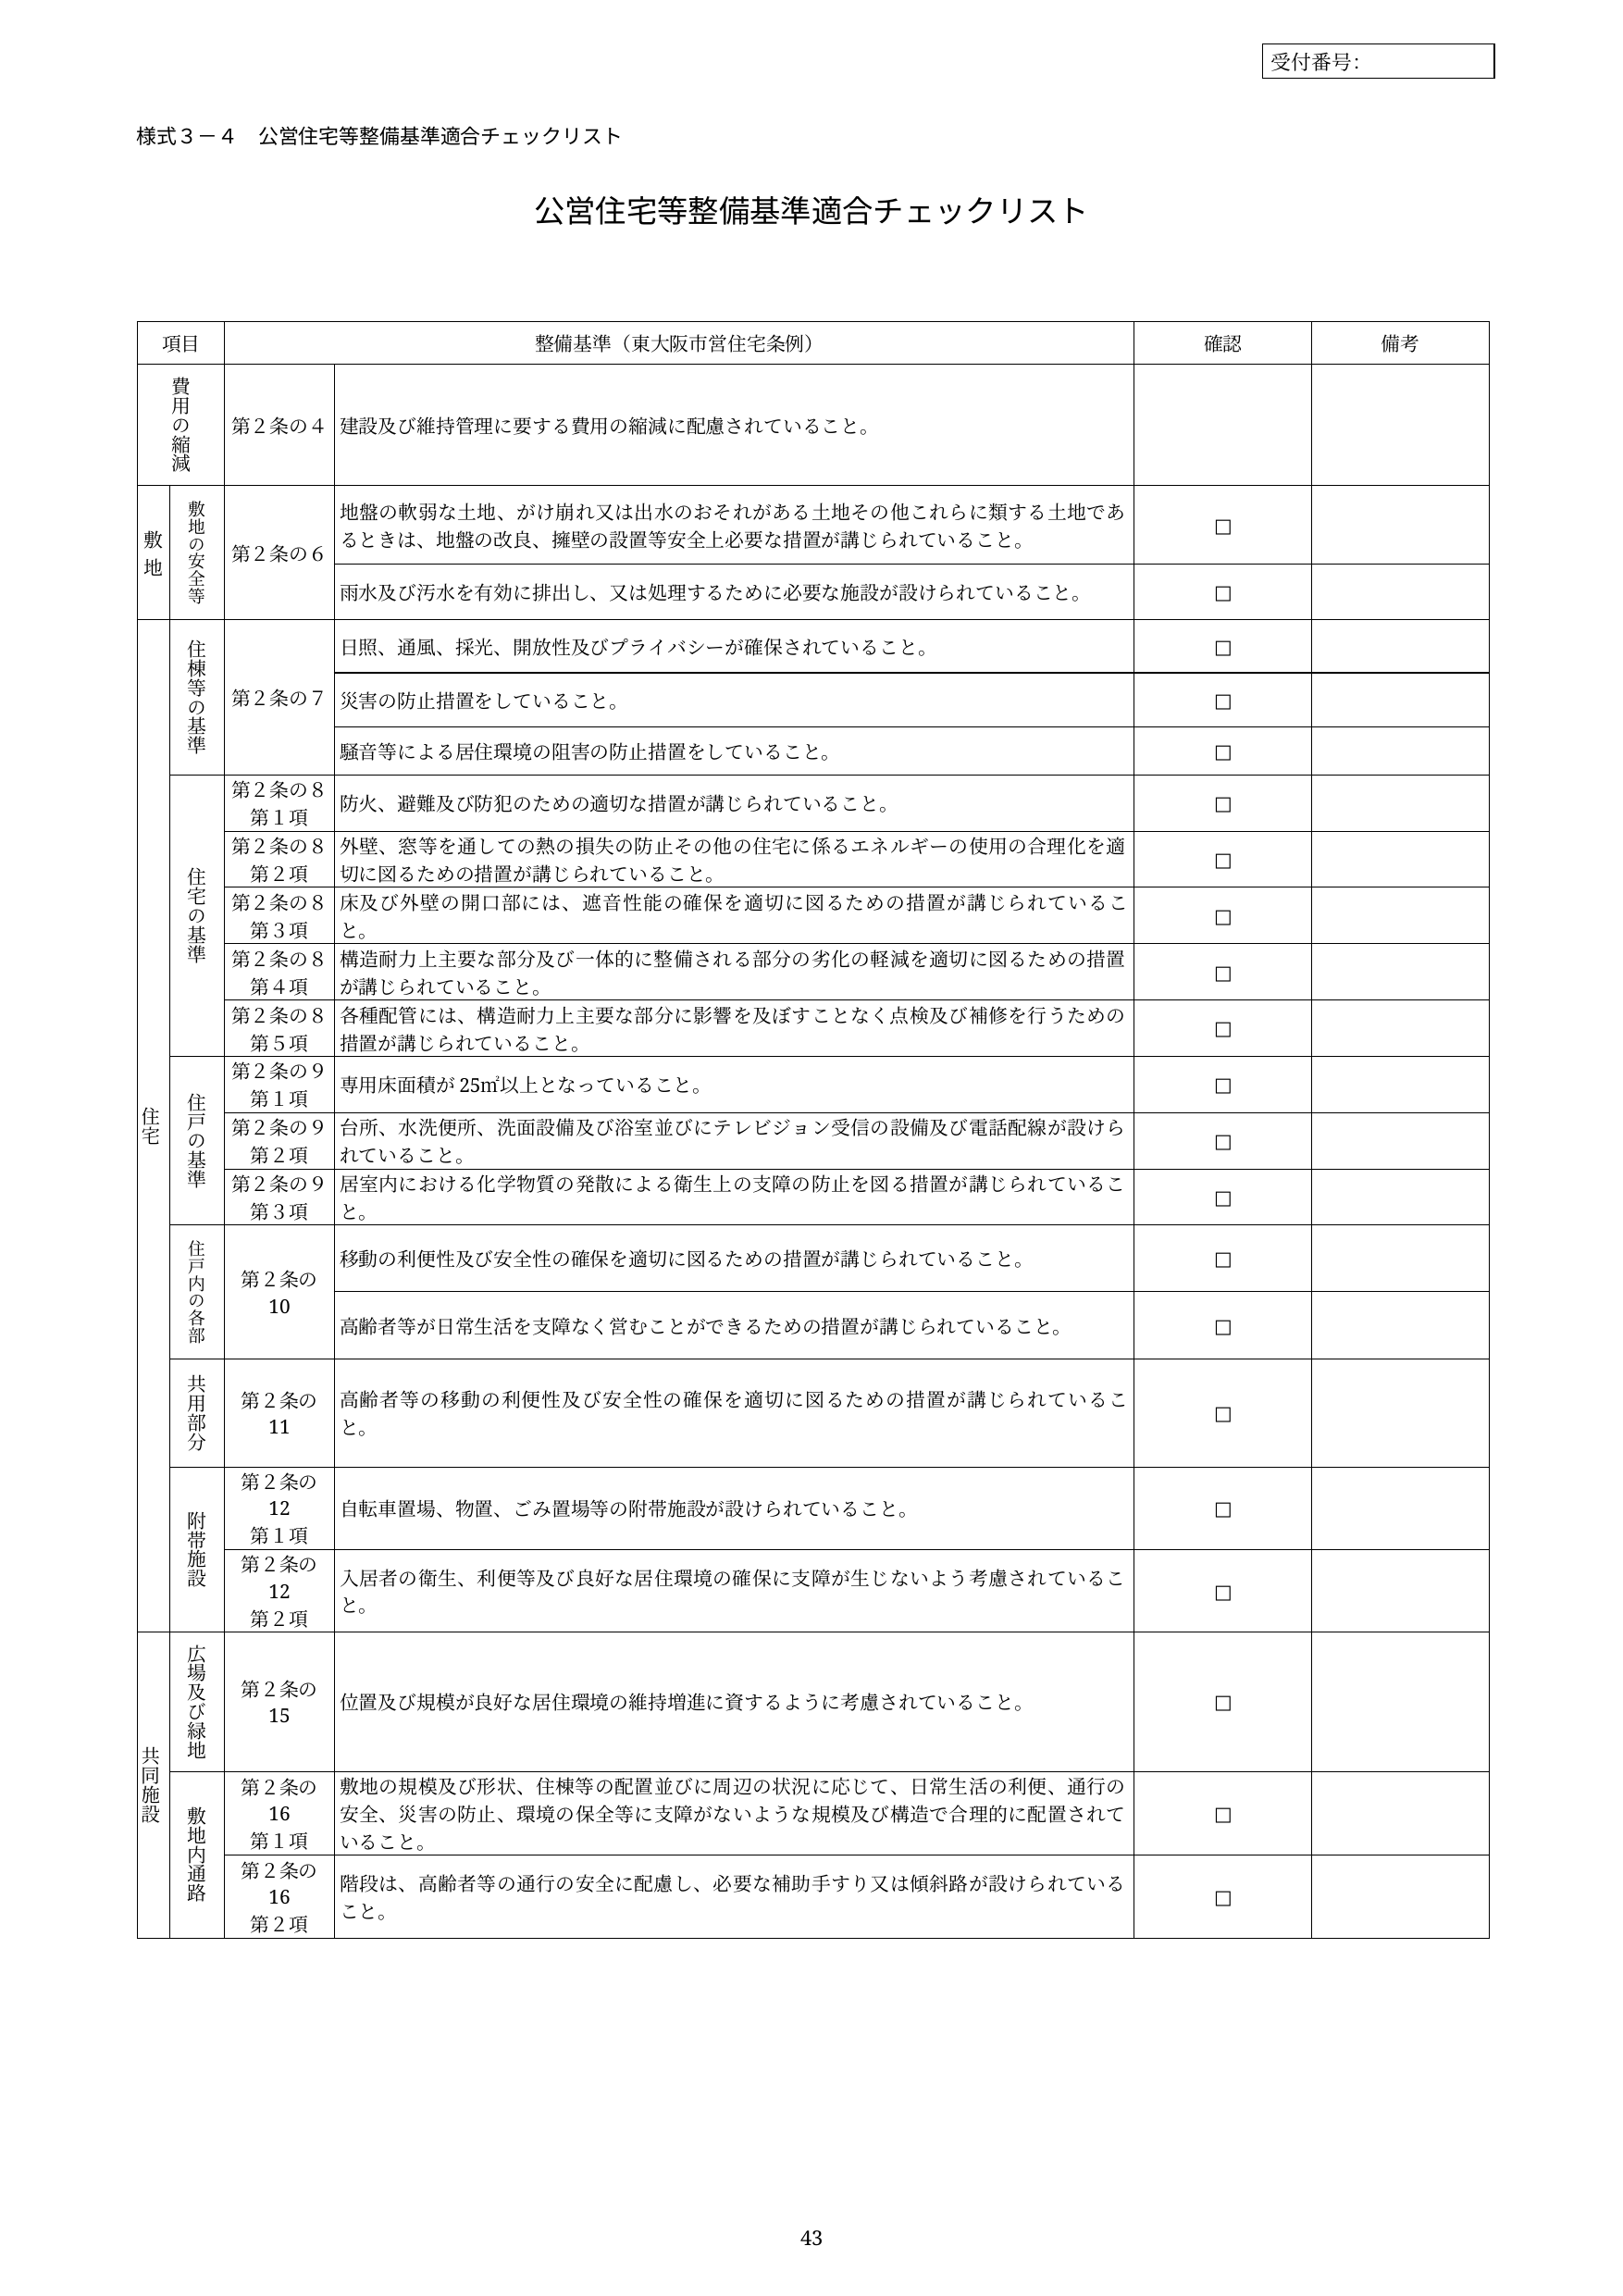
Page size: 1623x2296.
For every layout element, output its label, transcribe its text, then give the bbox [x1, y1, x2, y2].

table_cell 雨水及び汚水を有効に排出し、又は処理するために必要な施設が設けられていること。 [335, 565, 1134, 619]
table_cell 第２条の９ 第２項 [225, 1113, 334, 1168]
table_cell [1312, 486, 1489, 564]
table_cell 移動の利便性及び安全性の確保を適切に図るための措置が講じられていること。 [335, 1225, 1134, 1291]
table_cell 費用の縮減 [138, 365, 224, 485]
table_header 項目 [138, 322, 224, 364]
table_cell □ [1134, 1632, 1311, 1770]
table_cell 各種配管には、構造耐力上主要な部分に影響を及ぼすことなく点検及び補修を行うための措置が講じられていること。 [335, 1000, 1134, 1056]
table_cell □ [1134, 1225, 1311, 1291]
table_cell 入居者の衛生、利便等及び良好な居住環境の確保に支障が生じないよう考慮されていること。 [335, 1550, 1134, 1632]
table_cell 第２条の16 第１項 [225, 1772, 334, 1855]
table_cell 第２条の16 第２項 [225, 1855, 334, 1937]
table_cell [1312, 365, 1489, 485]
table_cell 高齢者等が日常生活を支障なく営むことができるための措置が講じられていること。 [335, 1292, 1134, 1359]
table_cell □ [1134, 1855, 1311, 1937]
table_cell □ [1134, 565, 1311, 619]
table_cell 第２条の８ 第４項 [225, 944, 334, 999]
table_cell [1312, 1468, 1489, 1549]
text 公営住宅等整備基準適合チェックリスト [137, 180, 1486, 239]
table_cell □ [1134, 832, 1311, 887]
table_cell 建設及び維持管理に要する費用の縮減に配慮されていること。 [335, 365, 1134, 485]
table_cell [1312, 727, 1489, 775]
table_cell 第２条の８ 第２項 [225, 832, 334, 887]
table_cell 第２条の８ 第３項 [225, 887, 334, 943]
table_cell [1312, 1359, 1489, 1466]
table_header 整備基準（東大阪市営住宅条例） [225, 322, 1134, 364]
table_cell 騒音等による居住環境の阻害の防止措置をしていること。 [335, 727, 1134, 775]
table_cell 共同施設 [138, 1632, 169, 1937]
table_cell [1312, 1057, 1489, 1112]
table_cell 第２条の12 第２項 [225, 1550, 334, 1632]
table_cell 第２条の８ 第５項 [225, 1000, 334, 1056]
table_cell 台所、水洗便所、洗面設備及び浴室並びにテレビジョン受信の設備及び電話配線が設けられていること。 [335, 1113, 1134, 1168]
table_cell 自転車置場、物置、ごみ置場等の附帯施設が設けられていること。 [335, 1468, 1134, 1549]
table_cell □ [1134, 1170, 1311, 1224]
table_cell [1312, 776, 1489, 830]
table_cell [1312, 620, 1489, 672]
table_cell 第２条の９ 第１項 [225, 1057, 334, 1112]
table_cell □ [1134, 1292, 1311, 1359]
table_cell 第２条の４ [225, 365, 334, 485]
table_cell 住宅 [138, 620, 169, 1632]
table_cell 第２条の６ [225, 486, 334, 619]
table_cell [1134, 365, 1311, 485]
table_cell [1312, 1855, 1489, 1937]
table_cell [1312, 832, 1489, 887]
table_cell 日照、通風、採光、開放性及びプライバシーが確保されていること。 [335, 620, 1134, 672]
table_cell 防火、避難及び防犯のための適切な措置が講じられていること。 [335, 776, 1134, 830]
table_cell 高齢者等の移動の利便性及び安全性の確保を適切に図るための措置が講じられていること。 [335, 1359, 1134, 1466]
table_cell 第２条の８ 第１項 [225, 776, 334, 830]
table_cell [1312, 1225, 1489, 1291]
table_cell 住棟等の基準 [170, 620, 224, 775]
table_cell 住戸内の各部 [170, 1225, 224, 1359]
table_cell □ [1134, 1468, 1311, 1549]
table_cell 共用部分 [170, 1359, 224, 1466]
table_cell [1312, 1550, 1489, 1632]
table_cell □ [1134, 620, 1311, 672]
table_cell 住宅の基準 [170, 776, 224, 1056]
table_cell [1312, 1170, 1489, 1224]
table_cell 階段は、高齢者等の通行の安全に配慮し、必要な補助手すり又は傾斜路が設けられていること。 [335, 1855, 1134, 1937]
table_cell □ [1134, 1550, 1311, 1632]
table_cell 構造耐力上主要な部分及び一体的に整備される部分の劣化の軽減を適切に図るための措置が講じられていること。 [335, 944, 1134, 999]
table_cell □ [1134, 776, 1311, 830]
table_cell 専用床面積が25㎡以上となっていること。 [335, 1057, 1134, 1112]
table_cell 敷地内通路 [170, 1772, 224, 1937]
table_cell □ [1134, 1000, 1311, 1056]
table_cell □ [1134, 727, 1311, 775]
table_cell [1312, 674, 1489, 726]
table_cell □ [1134, 674, 1311, 726]
table_cell 床及び外壁の開口部には、遮音性能の確保を適切に図るための措置が講じられていること。 [335, 887, 1134, 943]
table_cell 敷地の規模及び形状、住棟等の配置並びに周辺の状況に応じて、日常生活の利便、通行の安全、災害の防止、環境の保全等に支障がないような規模及び構造で合理的に配置されていること。 [335, 1772, 1134, 1855]
table_cell □ [1134, 944, 1311, 999]
table_cell 第２条の10 [225, 1225, 334, 1359]
table_cell □ [1134, 1772, 1311, 1855]
table_cell □ [1134, 1057, 1311, 1112]
table_cell □ [1134, 887, 1311, 943]
table_header 備考 [1312, 322, 1489, 364]
table_cell 敷地の安全等 [170, 486, 224, 619]
table_cell 第２条の７ [225, 620, 334, 775]
table_cell [1312, 944, 1489, 999]
table_cell 第２条の９ 第３項 [225, 1170, 334, 1224]
table_cell 地盤の軟弱な土地、がけ崩れ又は出水のおそれがある土地その他これらに類する土地であるときは、地盤の改良、擁壁の設置等安全上必要な措置が講じられていること。 [335, 486, 1134, 564]
table_cell □ [1134, 486, 1311, 564]
table_cell [1312, 1632, 1489, 1770]
table_header 確認 [1134, 322, 1311, 364]
table_cell 位置及び規模が良好な居住環境の維持増進に資するように考慮されていること。 [335, 1632, 1134, 1770]
table_cell [1312, 1292, 1489, 1359]
table_cell 居室内における化学物質の発散による衛生上の支障の防止を図る措置が講じられていること。 [335, 1170, 1134, 1224]
table_cell [1312, 887, 1489, 943]
table_cell [1312, 1000, 1489, 1056]
table_cell □ [1134, 1113, 1311, 1168]
subtitle 様式３－４ 公営住宅等整備基準適合チェックリスト [137, 120, 1486, 150]
table_cell 災害の防止措置をしていること。 [335, 674, 1134, 726]
table_cell [1312, 1772, 1489, 1855]
table_cell [1312, 565, 1489, 619]
table_cell 広場及び緑地 [170, 1632, 224, 1770]
table_cell 第２条の12 第１項 [225, 1468, 334, 1549]
table_cell 外壁、窓等を通しての熱の損失の防止その他の住宅に係るエネルギーの使用の合理化を適切に図るための措置が講じられていること。 [335, 832, 1134, 887]
table_cell 第２条の11 [225, 1359, 334, 1466]
table_cell 附帯施設 [170, 1468, 224, 1632]
table_cell 第２条の15 [225, 1632, 334, 1770]
table_cell 住戸の基準 [170, 1057, 224, 1224]
table_cell [1312, 1113, 1489, 1168]
table_cell □ [1134, 1359, 1311, 1466]
table_cell 敷地 [138, 486, 169, 619]
